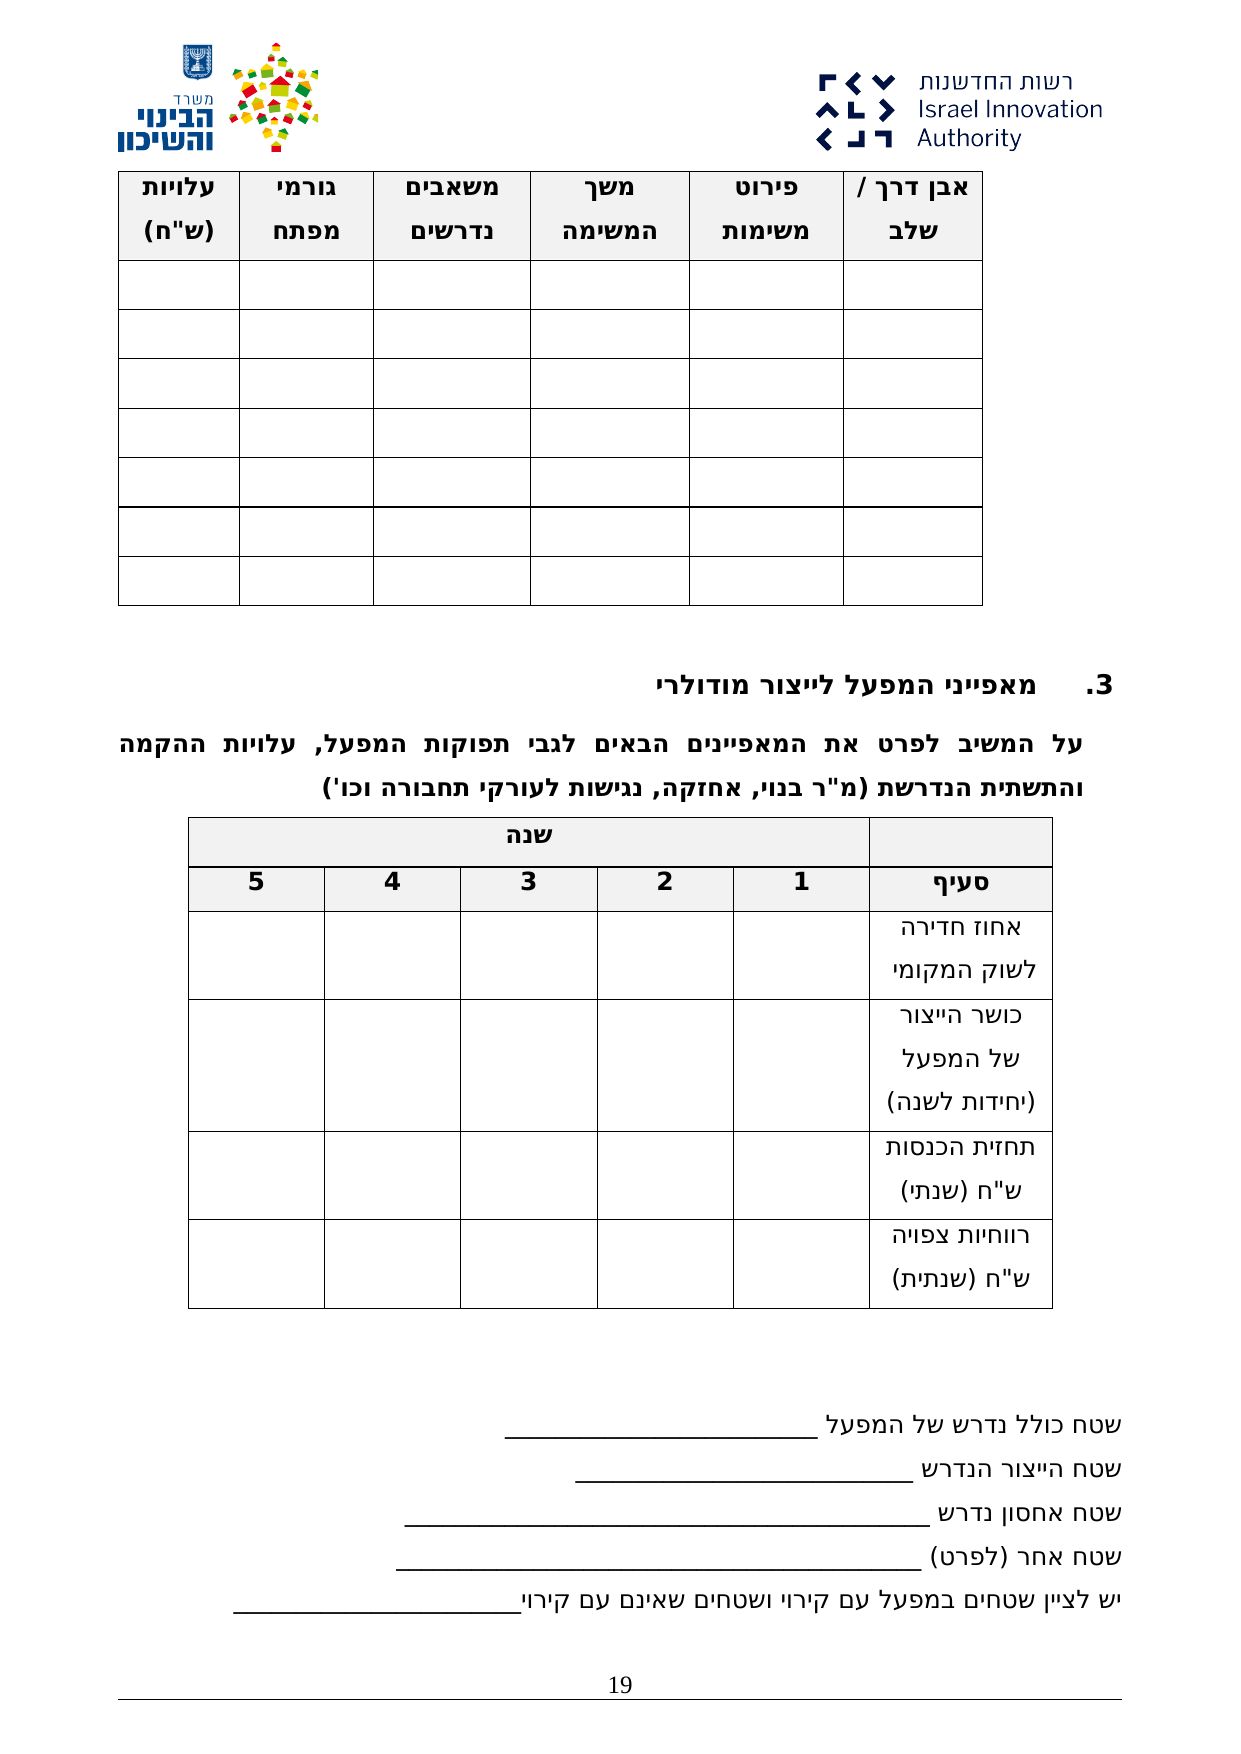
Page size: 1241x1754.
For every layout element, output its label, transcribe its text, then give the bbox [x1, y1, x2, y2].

table_cell [189, 912, 324, 999]
table_header אבן דרך / שלב [844, 172, 982, 259]
table_cell [374, 261, 530, 309]
table_cell [189, 1132, 324, 1219]
table_cell אחוז חדירה לשוק המקומי [870, 912, 1052, 999]
table_cell תחזית הכנסות ש"ח (שנתי) [870, 1132, 1052, 1219]
table_cell [844, 557, 982, 605]
table_cell [189, 1000, 324, 1131]
table_cell [531, 557, 689, 605]
table_header עלויות (ש"ח) [119, 172, 239, 259]
picture [118, 42, 319, 152]
table_header פירוט משימות [690, 172, 843, 259]
table_cell [240, 359, 373, 408]
table_cell סעיף [870, 868, 1052, 911]
table_cell [325, 1132, 460, 1219]
table_cell [325, 1220, 460, 1307]
text שטח הייצור הנדרש ___________________________ [118, 1454, 1122, 1483]
table_cell [119, 508, 239, 556]
table_cell [734, 1132, 869, 1219]
table_cell [240, 261, 373, 309]
text יש לציין שטחים במפעל עם קירוי ושטחים שאינם עם קירוי_______________________ [118, 1586, 1122, 1615]
text שטח אחסון נדרש __________________________________________ [118, 1498, 1122, 1527]
table_cell [844, 458, 982, 506]
table_cell [690, 359, 843, 408]
table_cell [325, 1000, 460, 1131]
table_cell 3 [461, 868, 597, 911]
table_cell [240, 557, 373, 605]
table_cell [240, 310, 373, 358]
table_cell [531, 261, 689, 309]
table_cell [461, 1220, 597, 1307]
table_cell [531, 508, 689, 556]
table_cell [844, 261, 982, 309]
text שטח אחר (לפרט) __________________________________________ [118, 1542, 1122, 1571]
table_cell [461, 1000, 597, 1131]
table_cell [690, 310, 843, 358]
table_cell [734, 1220, 869, 1307]
table_cell [374, 409, 530, 457]
table_cell [119, 359, 239, 408]
table_cell [240, 458, 373, 506]
table_cell [690, 557, 843, 605]
table_cell [119, 458, 239, 506]
table_cell כושר הייצור של המפעל (יחידות לשנה) [870, 1000, 1052, 1131]
table_cell [119, 409, 239, 457]
subtitle מאפייני המפעל לייצור מודולרי [118, 670, 1084, 701]
table_cell [598, 1132, 733, 1219]
text שטח כולל נדרש של המפעל _________________________ [118, 1411, 1122, 1440]
table_cell 2 [598, 868, 733, 911]
table_cell [119, 557, 239, 605]
text על המשיב לפרט את המאפיינים הבאים לגבי תפוקות המפעל, עלויות ההקמה והתשתית הנדרשת (מ"ר בנוי, אחזקה, נגישות לעורקי תחבורה וכו') [118, 729, 1084, 802]
table_cell [690, 458, 843, 506]
table_cell [844, 359, 982, 408]
table_cell 4 [325, 868, 460, 911]
table_header [870, 818, 1052, 866]
table_cell [690, 409, 843, 457]
table_cell [461, 1132, 597, 1219]
table_cell [240, 508, 373, 556]
table_cell [119, 261, 239, 309]
table_cell [374, 359, 530, 408]
table_cell [374, 557, 530, 605]
table_cell [844, 310, 982, 358]
table_cell [844, 409, 982, 457]
table_cell [598, 1000, 733, 1131]
table_header משאבים נדרשים [374, 172, 530, 259]
table_cell רווחיות צפויה ש"ח (שנתית) [870, 1220, 1052, 1307]
table_cell [119, 310, 239, 358]
table_cell [325, 912, 460, 999]
picture [811, 68, 1105, 154]
table_header שנה [189, 818, 869, 866]
table_cell [374, 508, 530, 556]
table_cell [598, 1220, 733, 1307]
table_cell 5 [189, 868, 324, 911]
table_header משך המשימה [531, 172, 689, 259]
table_cell [374, 310, 530, 358]
table_cell [240, 409, 373, 457]
table_cell [531, 458, 689, 506]
table_cell [844, 508, 982, 556]
table_cell [598, 912, 733, 999]
table_cell [531, 409, 689, 457]
table_cell [461, 912, 597, 999]
table_cell [374, 458, 530, 506]
table_cell [734, 912, 869, 999]
table_cell [531, 310, 689, 358]
table_cell [189, 1220, 324, 1307]
table_header גורמי מפתח [240, 172, 373, 259]
table_cell [531, 359, 689, 408]
table_cell [690, 508, 843, 556]
table_cell 1 [734, 868, 869, 911]
table_cell [690, 261, 843, 309]
table_cell [734, 1000, 869, 1131]
